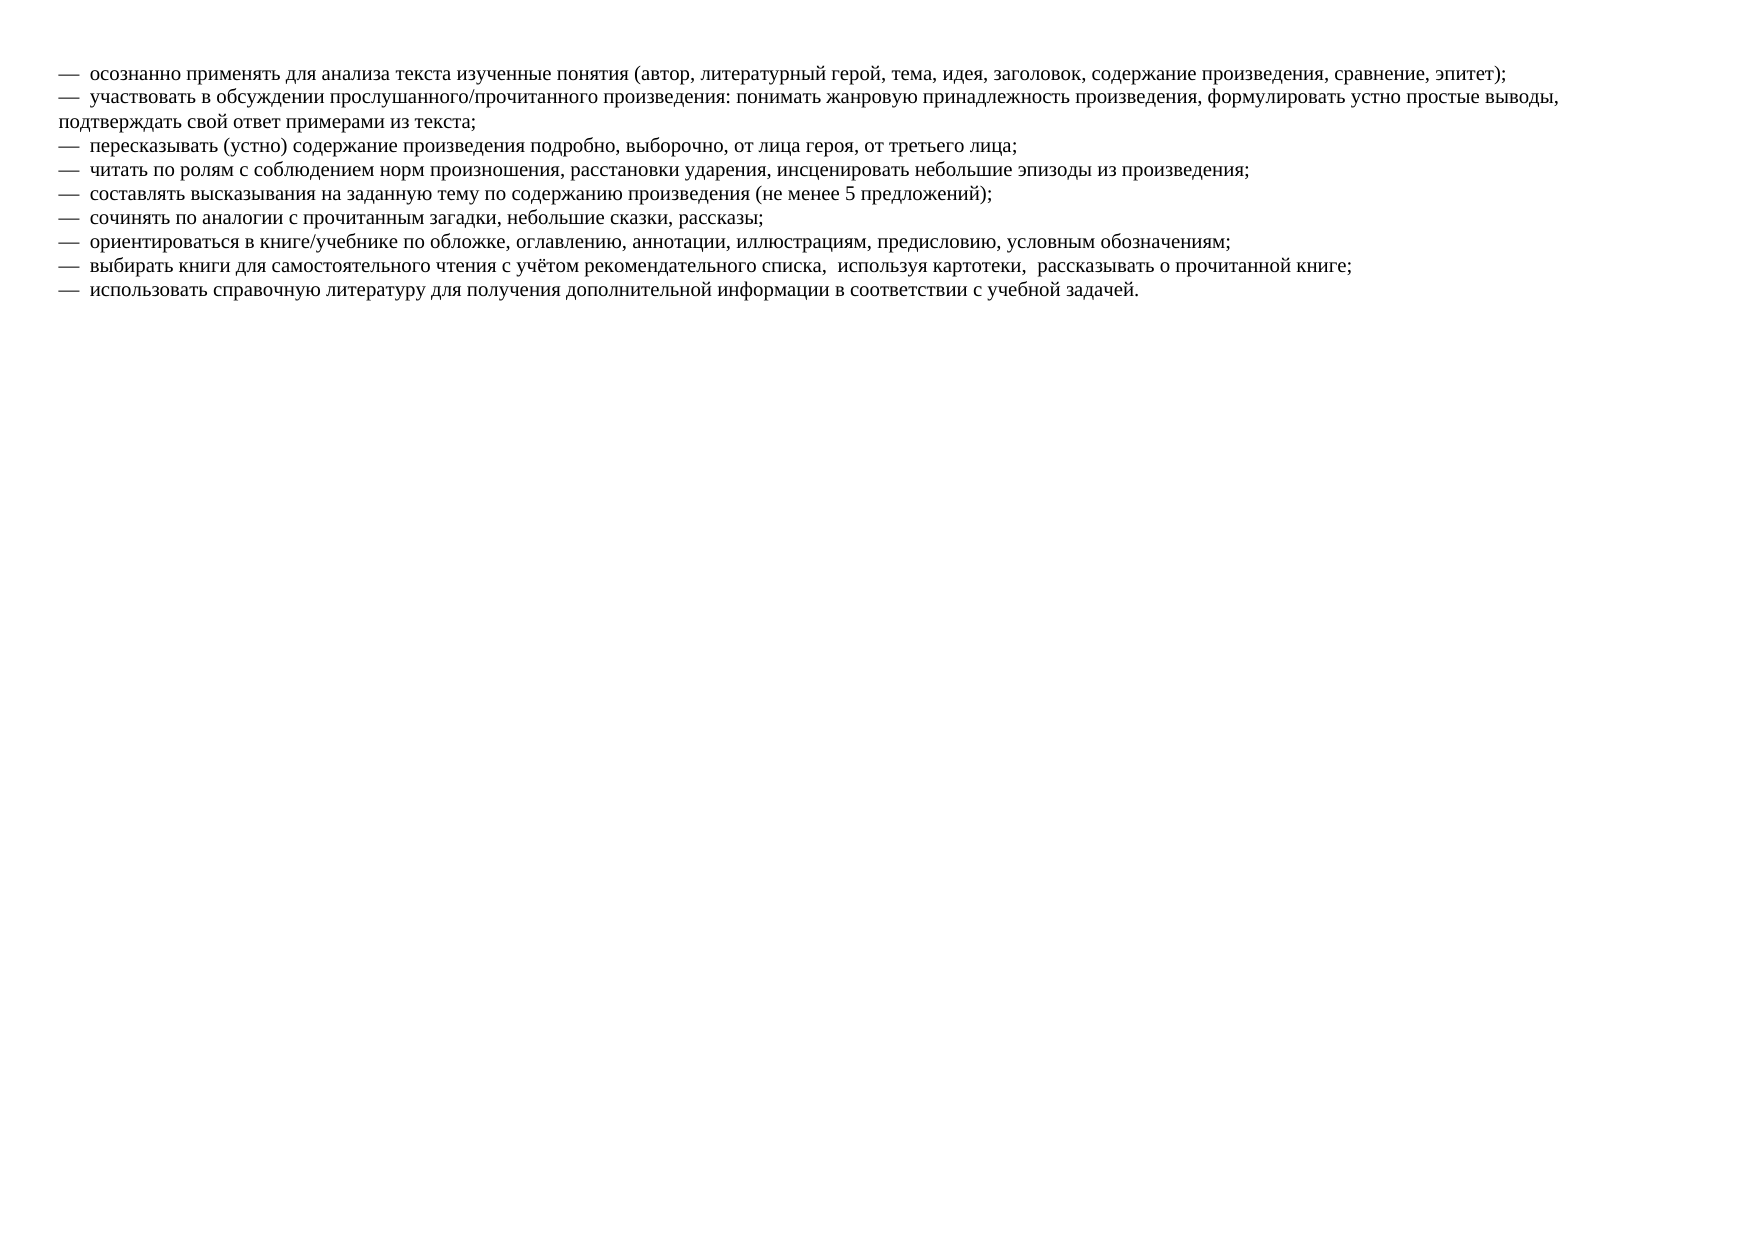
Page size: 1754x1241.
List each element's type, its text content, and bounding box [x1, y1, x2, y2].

text — составлять высказывания на заданную тему по содержанию произведения (не менее 5 предложений); [58, 181, 1608, 205]
text — участвовать в обсуждении прослушанного/прочитанного произведения: понимать жанровую принадлежность произведения, формулировать устно простые выводы, подтверждать свой ответ примерами из текста; [58, 84, 1683, 133]
text — выбирать книги для самостоятельного чтения с учётом рекомендательного списка, используя картотеки, рассказывать о прочитанной книге; [58, 253, 1698, 277]
text — ориентироваться в книге/учебнике по обложке, оглавлению, аннотации, иллюстрациям, предисловию, условным обозначениям; [58, 229, 1623, 253]
text — сочинять по аналогии с прочитанным загадки, небольшие сказки, рассказы; [58, 205, 1698, 229]
text — читать по ролям с соблюдением норм произношения, расстановки ударения, инсценировать небольшие эпизоды из произведения; [58, 157, 1668, 181]
text — пересказывать (устно) содержание произведения подробно, выборочно, от лица героя, от третьего лица; [58, 133, 1638, 157]
text — осознанно применять для анализа текста изученные понятия (автор, литературный герой, тема, идея, заголовок, содержание произведения, сравнение, эпитет); [58, 60, 1653, 84]
text — использовать справочную литературу для получения дополнительной информации в соответствии с учебной задачей. [58, 277, 1593, 301]
